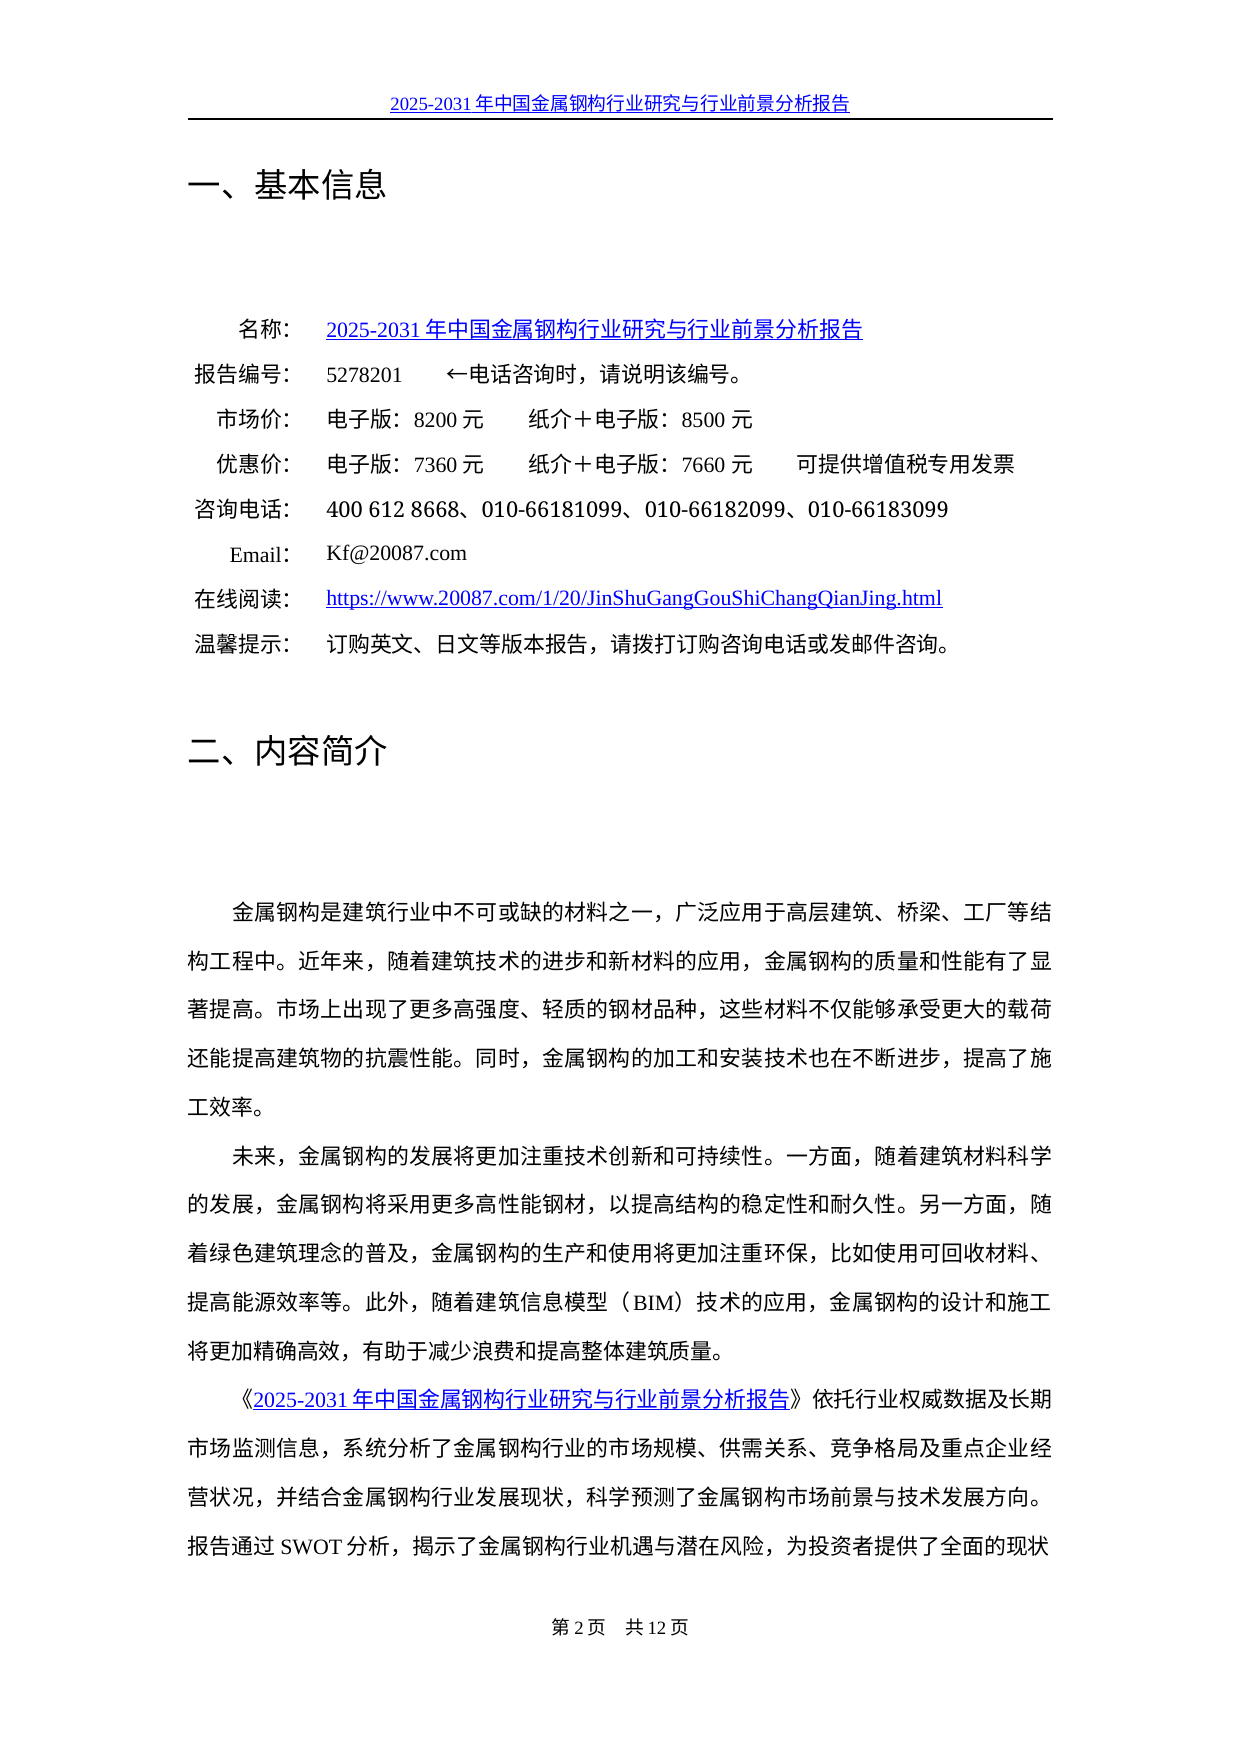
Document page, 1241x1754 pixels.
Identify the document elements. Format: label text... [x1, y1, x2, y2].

table_cell 在线阅读： [167, 582, 315, 627]
table_cell 温馨提示： [167, 627, 315, 672]
table_cell Kf@20087.com [315, 537, 1073, 582]
table_header 2025-2031年中国金属钢构行业研究与行业前景分析报告 [315, 312, 1073, 357]
table_cell 优惠价： [167, 447, 315, 492]
table_cell 400 612 8668、010-66181099、010-66182099、010-66183099 [315, 492, 1073, 537]
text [187, 894, 1053, 1561]
table_cell 电子版：7360 元 纸介＋电子版：7660 元 可提供增值税专用发票 [315, 447, 1073, 492]
title 一、基本信息 [187, 150, 1053, 215]
table_cell [315, 582, 1073, 627]
table_cell 咨询电话： [167, 492, 315, 537]
table_cell 电子版：8200 元 纸介＋电子版：8500 元 [315, 402, 1073, 447]
table_cell Email： [167, 537, 315, 582]
table_cell 市场价： [167, 402, 315, 447]
table_cell 订购英文、日文等版本报告，请拨打订购咨询电话或发邮件咨询。 [315, 627, 1073, 672]
title 二、内容简介 [187, 717, 1053, 782]
table_cell 5278201 ←电话咨询时，请说明该编号。 [315, 357, 1073, 402]
table_cell 报告编号： [167, 357, 315, 402]
table_header 名称： [167, 312, 315, 357]
